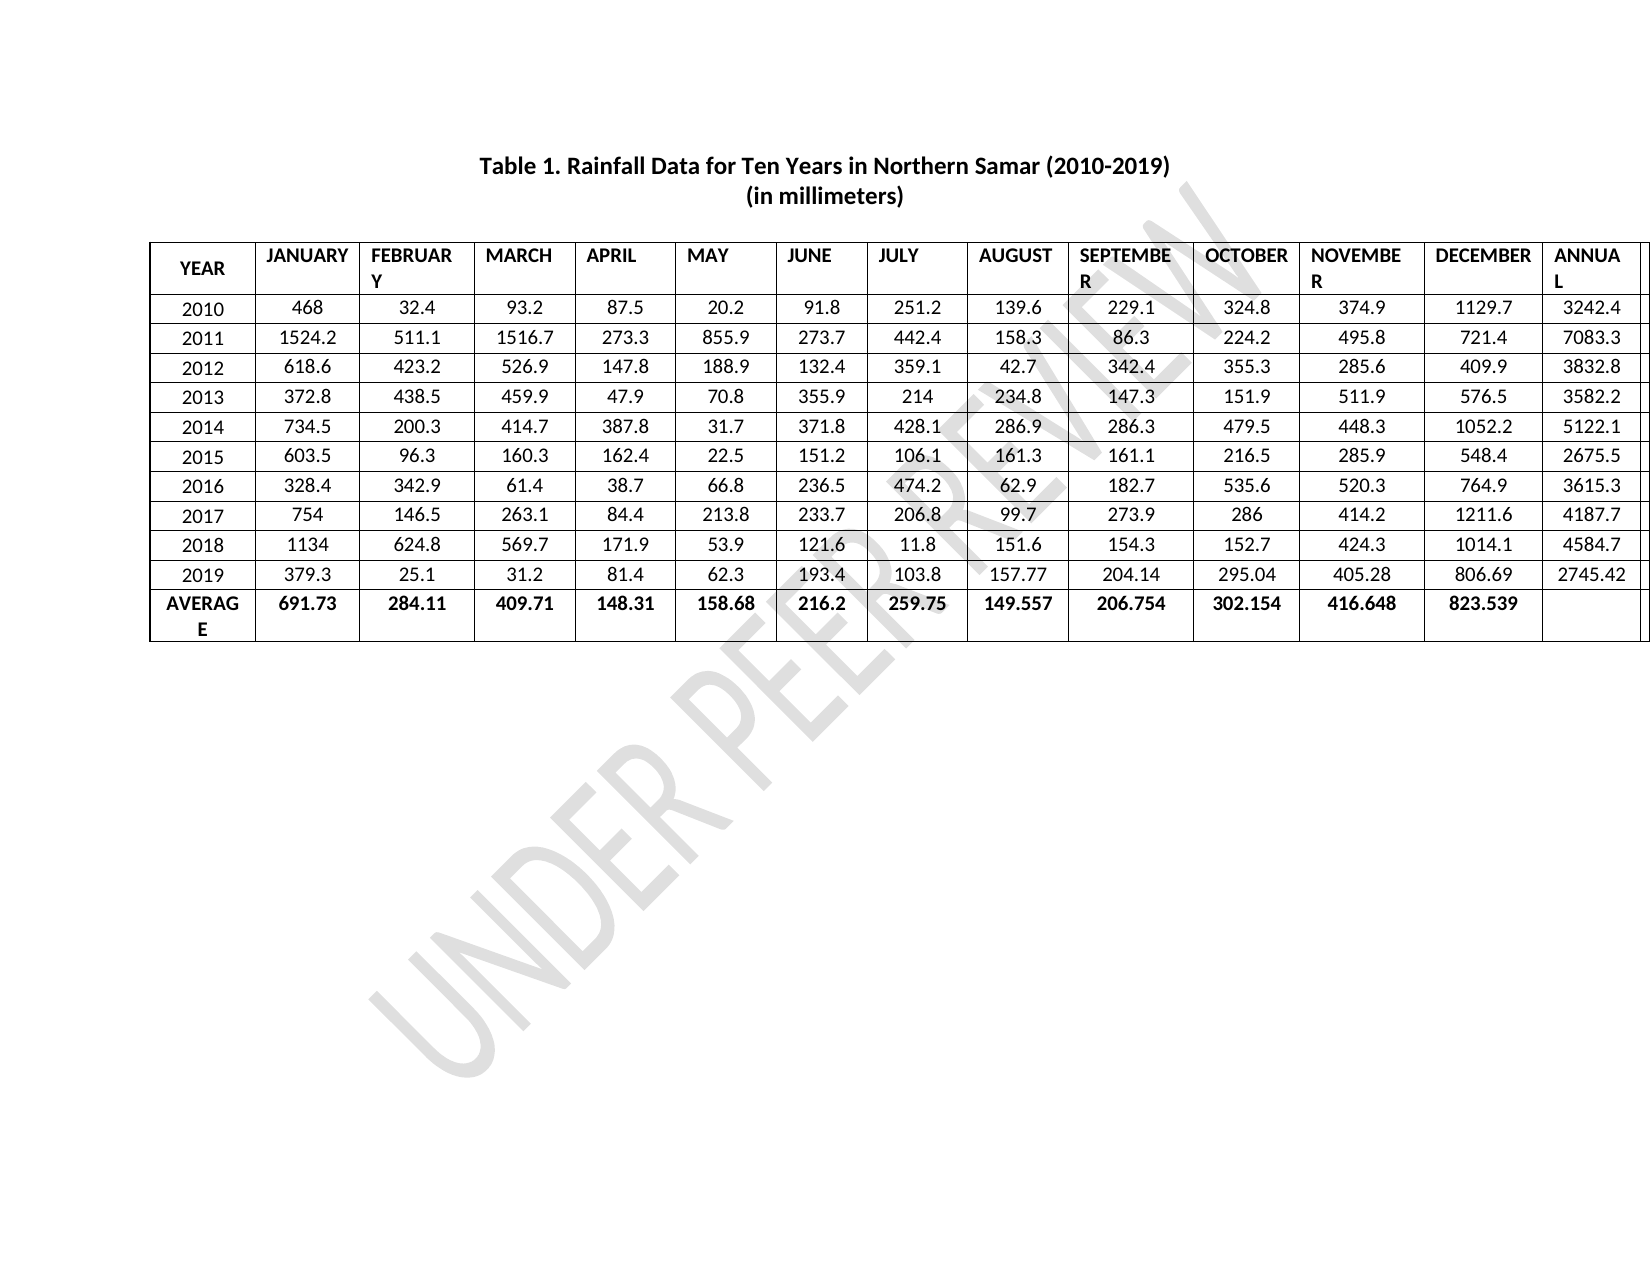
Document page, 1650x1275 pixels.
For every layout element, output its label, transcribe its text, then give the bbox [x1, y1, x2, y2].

table_cell 81.4 [576, 561, 675, 589]
table_cell 2019 [151, 561, 255, 589]
table_cell 285.6 [1300, 354, 1424, 382]
table_cell 618.6 [256, 354, 359, 382]
table_cell 213.8 [676, 502, 776, 530]
table_cell 468 [256, 295, 359, 323]
table_cell 157.77 [968, 561, 1068, 589]
table_cell 459.9 [475, 383, 575, 412]
table_header DECEMBER [1425, 243, 1542, 293]
table_cell 2015 [151, 442, 255, 471]
table_cell 273.7 [777, 324, 867, 353]
table_cell AVERAGE [151, 590, 255, 641]
table_cell 148.31 [576, 590, 675, 641]
table_cell 216.5 [1194, 442, 1299, 471]
table_cell 511.1 [360, 324, 474, 353]
table_cell 171.9 [576, 531, 675, 560]
table_cell 151.2 [777, 442, 867, 471]
table_cell 234.8 [968, 383, 1068, 412]
table_cell 162.4 [576, 442, 675, 471]
table_cell 99.7 [968, 502, 1068, 530]
table_cell 193.4 [777, 561, 867, 589]
table_cell 355.3 [1194, 354, 1299, 382]
table_cell 1524.2 [256, 324, 359, 353]
table_cell 62.3 [676, 561, 776, 589]
table_cell [1543, 590, 1640, 641]
table_cell 229.1 [1069, 295, 1193, 323]
table_cell 1052.2 [1425, 413, 1542, 441]
table_cell 139.6 [968, 295, 1068, 323]
table_cell 2012 [151, 354, 255, 382]
table_cell 1014.1 [1425, 531, 1542, 560]
table_cell 5122.1 [1543, 413, 1640, 441]
table_cell 721.4 [1425, 324, 1542, 353]
table_cell 359.1 [868, 354, 967, 382]
table_cell 387.8 [576, 413, 675, 441]
table_cell 2014 [151, 413, 255, 441]
text Table 1. Rainfall Data for Ten Years in Northern Samar (2010-2019) [150, 150, 1500, 181]
table_header NOVEMBER [1300, 243, 1424, 293]
table_cell 53.9 [676, 531, 776, 560]
table_cell 200.3 [360, 413, 474, 441]
table_cell 328.4 [256, 472, 359, 501]
table_cell 61.4 [475, 472, 575, 501]
table_cell 66.8 [676, 472, 776, 501]
table_cell 31.7 [676, 413, 776, 441]
table_cell 2745.42 [1543, 561, 1640, 589]
table_cell 569.7 [475, 531, 575, 560]
table_cell 103.8 [868, 561, 967, 589]
table_cell 526.9 [475, 354, 575, 382]
table_cell 149.557 [968, 590, 1068, 641]
table_header JANUARY [256, 243, 359, 293]
table_cell 158.3 [968, 324, 1068, 353]
table_cell 22.5 [676, 442, 776, 471]
table_cell 416.648 [1300, 590, 1424, 641]
table_cell 4584.7 [1543, 531, 1640, 560]
table_header OCTOBER [1194, 243, 1299, 293]
table_cell 295.04 [1194, 561, 1299, 589]
table_cell 25.1 [360, 561, 474, 589]
table_cell 160.3 [475, 442, 575, 471]
table_cell 1516.7 [475, 324, 575, 353]
table_cell 11.8 [868, 531, 967, 560]
table_cell 7083.3 [1543, 324, 1640, 353]
table_cell 152.7 [1194, 531, 1299, 560]
table_cell 442.4 [868, 324, 967, 353]
table_cell 206.8 [868, 502, 967, 530]
table_cell 474.2 [868, 472, 967, 501]
table_cell 86.3 [1069, 324, 1193, 353]
table_cell 409.71 [475, 590, 575, 641]
table_cell 286.9 [968, 413, 1068, 441]
table_cell 121.6 [777, 531, 867, 560]
table_cell 576.5 [1425, 383, 1542, 412]
table_cell 182.7 [1069, 472, 1193, 501]
table_cell 204.14 [1069, 561, 1193, 589]
table_cell 754 [256, 502, 359, 530]
table_header YEAR [151, 243, 255, 293]
table_cell 428.1 [868, 413, 967, 441]
table_cell 691.73 [256, 590, 359, 641]
table_cell 823.539 [1425, 590, 1542, 641]
table_cell 284.11 [360, 590, 474, 641]
table_cell 286 [1194, 502, 1299, 530]
table_cell 3832.8 [1543, 354, 1640, 382]
table_cell 161.3 [968, 442, 1068, 471]
table_cell 1129.7 [1425, 295, 1542, 323]
table_header MAY [676, 243, 776, 293]
table_cell 158.68 [676, 590, 776, 641]
table_cell 371.8 [777, 413, 867, 441]
table_cell 38.7 [576, 472, 675, 501]
table_cell 251.2 [868, 295, 967, 323]
table_cell 520.3 [1300, 472, 1424, 501]
table_cell 233.7 [777, 502, 867, 530]
table_header JULY [868, 243, 967, 293]
table_cell 342.4 [1069, 354, 1193, 382]
table_header FEBRUARY [360, 243, 474, 293]
table_cell 3582.2 [1543, 383, 1640, 412]
table_cell 285.9 [1300, 442, 1424, 471]
table_header ANNUAL [1543, 243, 1640, 293]
table_cell 374.9 [1300, 295, 1424, 323]
table_cell 302.154 [1194, 590, 1299, 641]
table_cell 106.1 [868, 442, 967, 471]
table_cell 448.3 [1300, 413, 1424, 441]
text (in millimeters) [150, 181, 1500, 211]
table_cell 2016 [151, 472, 255, 501]
table_cell 91.8 [777, 295, 867, 323]
table_cell 409.9 [1425, 354, 1542, 382]
table_cell 161.1 [1069, 442, 1193, 471]
table_cell 147.3 [1069, 383, 1193, 412]
table_cell 259.75 [868, 590, 967, 641]
table_header SEPTEMBER [1069, 243, 1193, 293]
table_cell 2018 [151, 531, 255, 560]
table_cell 511.9 [1300, 383, 1424, 412]
table_cell 84.4 [576, 502, 675, 530]
table_cell 379.3 [256, 561, 359, 589]
table_cell 405.28 [1300, 561, 1424, 589]
table_cell 154.3 [1069, 531, 1193, 560]
table_cell 70.8 [676, 383, 776, 412]
table_cell 206.754 [1069, 590, 1193, 641]
table_cell 146.5 [360, 502, 474, 530]
table_cell 414.2 [1300, 502, 1424, 530]
table_cell 2011 [151, 324, 255, 353]
table_cell 32.4 [360, 295, 474, 323]
table_cell 147.8 [576, 354, 675, 382]
table_cell 806.69 [1425, 561, 1542, 589]
table_cell 355.9 [777, 383, 867, 412]
table_cell 224.2 [1194, 324, 1299, 353]
table_cell 603.5 [256, 442, 359, 471]
table_cell 20.2 [676, 295, 776, 323]
table_cell 372.8 [256, 383, 359, 412]
table_cell 4187.7 [1543, 502, 1640, 530]
table_cell 62.9 [968, 472, 1068, 501]
table_cell 423.2 [360, 354, 474, 382]
table_cell [1641, 590, 1649, 641]
table_cell 855.9 [676, 324, 776, 353]
table_cell 2675.5 [1543, 442, 1640, 471]
table_cell 47.9 [576, 383, 675, 412]
table_cell 96.3 [360, 442, 474, 471]
table_cell 132.4 [777, 354, 867, 382]
table_cell 324.8 [1194, 295, 1299, 323]
table_cell 2013 [151, 383, 255, 412]
table_cell 216.2 [777, 590, 867, 641]
table_cell 273.3 [576, 324, 675, 353]
table_cell 1211.6 [1425, 502, 1542, 530]
table_cell 3615.3 [1543, 472, 1640, 501]
table_cell 2010 [151, 295, 255, 323]
table_cell 263.1 [475, 502, 575, 530]
table_cell 236.5 [777, 472, 867, 501]
table_cell 151.9 [1194, 383, 1299, 412]
table_cell 87.5 [576, 295, 675, 323]
table_header AUGUST [968, 243, 1068, 293]
table_cell 535.6 [1194, 472, 1299, 501]
table_cell 3242.4 [1543, 295, 1640, 323]
table_cell 31.2 [475, 561, 575, 589]
table_cell 2017 [151, 502, 255, 530]
table_cell 1134 [256, 531, 359, 560]
table_cell 624.8 [360, 531, 474, 560]
table_cell 424.3 [1300, 531, 1424, 560]
table_cell 734.5 [256, 413, 359, 441]
table_cell 93.2 [475, 295, 575, 323]
table_cell 764.9 [1425, 472, 1542, 501]
table_cell 42.7 [968, 354, 1068, 382]
table_cell 495.8 [1300, 324, 1424, 353]
table_cell 414.7 [475, 413, 575, 441]
table_cell 151.6 [968, 531, 1068, 560]
table_header MARCH [475, 243, 575, 293]
table_header APRIL [576, 243, 675, 293]
table_cell 188.9 [676, 354, 776, 382]
table_cell 273.9 [1069, 502, 1193, 530]
table_cell 438.5 [360, 383, 474, 412]
table_cell 548.4 [1425, 442, 1542, 471]
table_header JUNE [777, 243, 867, 293]
table_cell 286.3 [1069, 413, 1193, 441]
table_cell 479.5 [1194, 413, 1299, 441]
table_cell 214 [868, 383, 967, 412]
table_cell 342.9 [360, 472, 474, 501]
